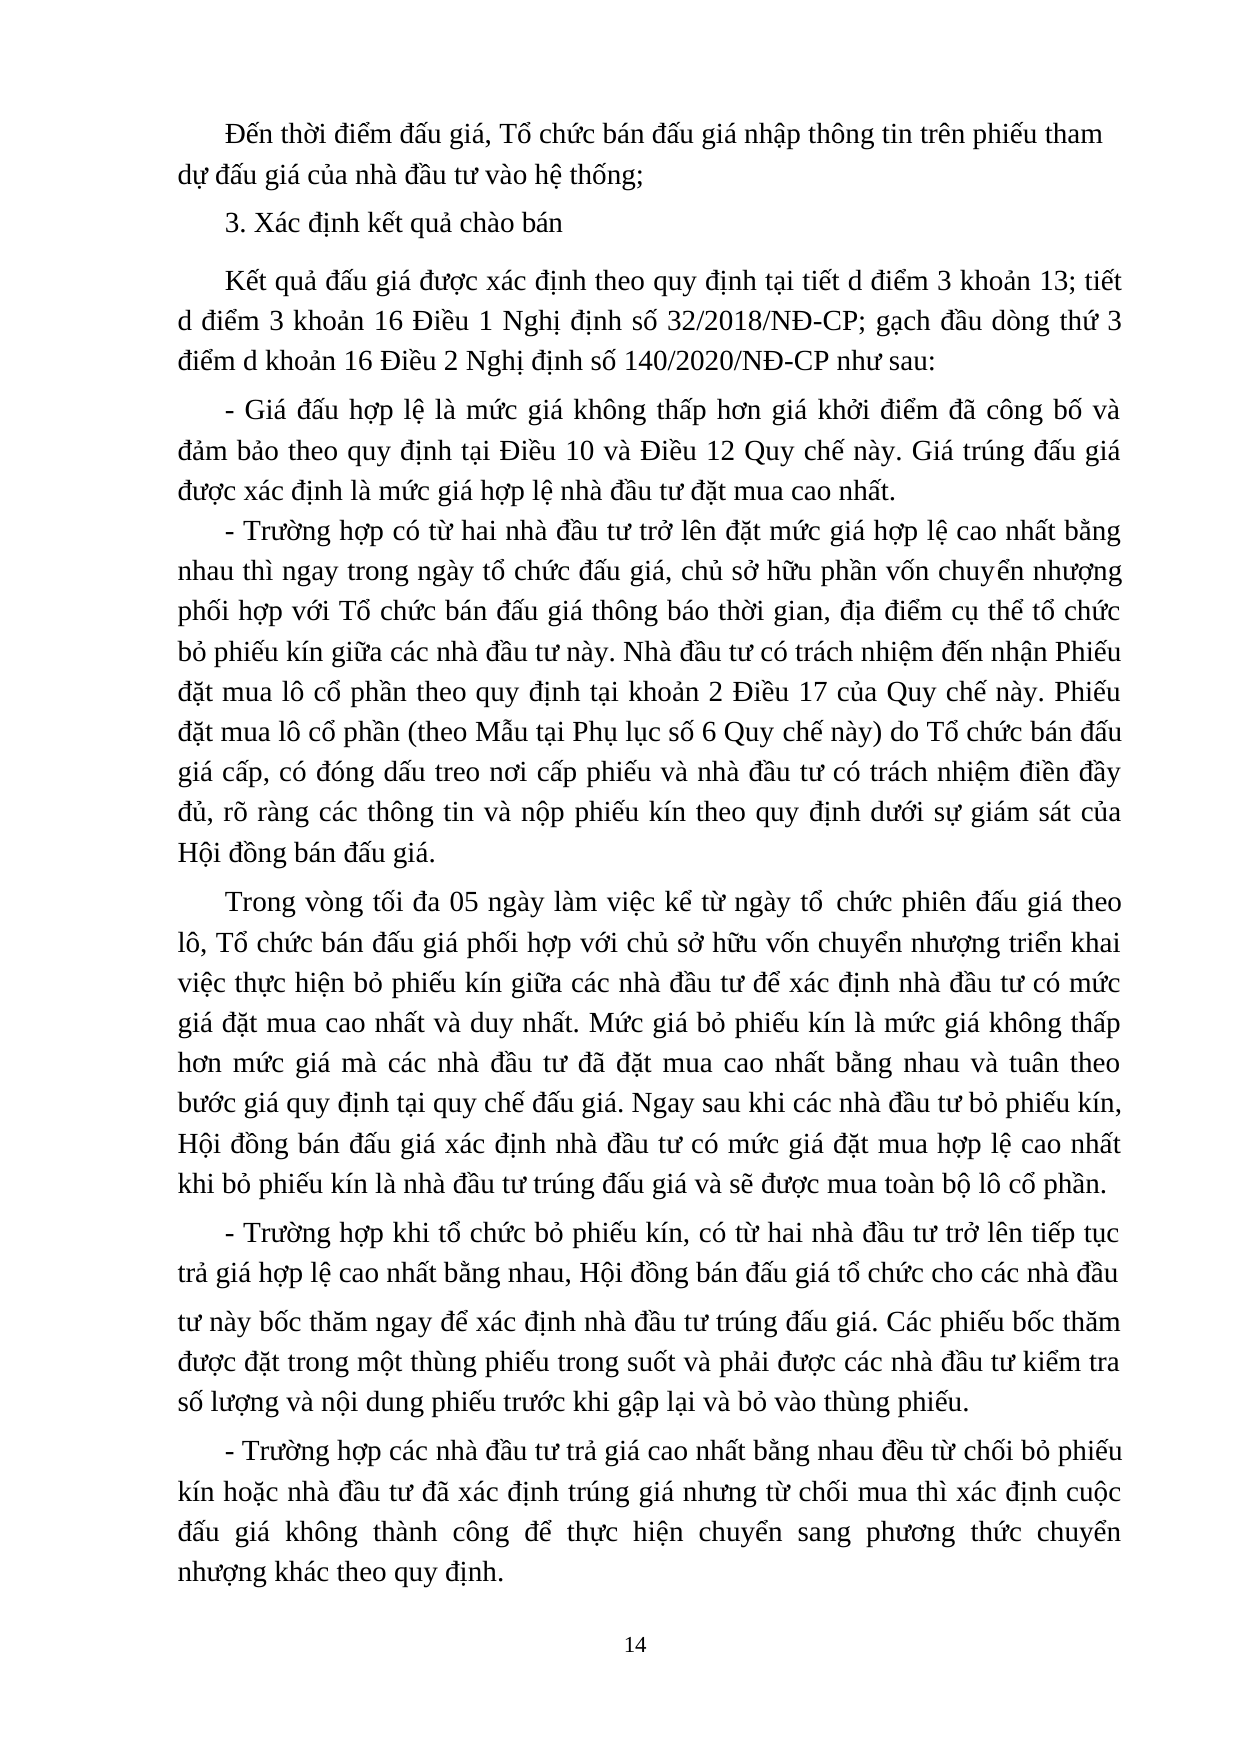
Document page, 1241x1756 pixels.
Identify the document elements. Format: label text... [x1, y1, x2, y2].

text Đến thời điểm đấu giá, Tổ chức bán đấu giá nhập thông tin trên phiếu tham dự đấu giá của nhà đầu tư vào hệ thống; [177, 117, 1123, 190]
list Trường hợp có từ hai nhà đầu tư trở lên đặt mức giá hợp lệ cao nhất bằng nhau thì ngay trong ngày tổ chức đấu giá, chủ sở hữu phần vốn chuyển nhượng phối hợp với Tổ chức bán đấu giá thông báo thời gian, địa điểm cụ thể tổ chức bỏ phiếu kín giữa các nhà đầu tư này. Nhà đầu tư có trách nhiệm đến nhận Phiếu đặt mua lô cổ phần theo quy định tại khoản 2 Điều 17 của Quy chế này. Phiếu đặt mua lô cổ phần (theo Mẫu tại Phụ lục số 6 Quy chế này) do Tổ chức bán đấu giá cấp, có đóng dấu treo nơi cấp phiếu và nhà đầu tư có trách nhiệm điền đầy đủ, rõ ràng các thông tin và nộp phiếu kín theo quy định dưới sự giám sát của Hội đồng bán đấu giá. [177, 513, 1122, 868]
list Xác định kết quả chào bán [224, 205, 1152, 239]
list Trường hợp các nhà đầu tư trả giá cao nhất bằng nhau đều từ chối bỏ phiếu kín hoặc nhà đầu tư đã xác định trúng giá nhưng từ chối mua thì xác định cuộc đấu giá không thành công để thực hiện chuyển sang phương thức chuyển nhượng khác theo quy định. [177, 1433, 1123, 1588]
text Kết quả đấu giá được xác định theo quy định tại tiết d điểm 3 khoản 13; tiết d điểm 3 khoản 16 Điều 1 Nghị định số 32/2018/NĐ-CP; gạch đầu dòng thứ 3 điểm d khoản 16 Điều 2 Nghị định số 140/2020/NĐ-CP như sau: [177, 263, 1123, 377]
text tư này bốc thăm ngay để xác định nhà đầu tư trúng đấu giá. Các phiếu bốc thăm được đặt trong một thùng phiếu trong suốt và phải được các nhà đầu tư kiểm tra số lượng và nội dung phiếu trước khi gập lại và bỏ vào thùng phiếu. [177, 1304, 1122, 1418]
text Trong vòng tối đa 05 ngày làm việc kể từ ngày tổ chức phiên đấu giá theo lô, Tổ chức bán đấu giá phối hợp với chủ sở hữu vốn chuyển nhượng triển khai việc thực hiện bỏ phiếu kín giữa các nhà đầu tư để xác định nhà đầu tư có mức giá đặt mua cao nhất và duy nhất. Mức giá bỏ phiếu kín là mức giá không thấp hơn mức giá mà các nhà đầu tư đã đặt mua cao nhất bằng nhau và tuân theo bước giá quy định tại quy chế đấu giá. Ngay sau khi các nhà đầu tư bỏ phiếu kín, Hội đồng bán đấu giá xác định nhà đầu tư có mức giá đặt mua hợp lệ cao nhất khi bỏ phiếu kín là nhà đầu tư trúng đấu giá và sẽ được mua toàn bộ lô cổ phần. [177, 884, 1122, 1199]
list Giá đấu hợp lệ là mức giá không thấp hơn giá khởi điểm đã công bố và đảm bảo theo quy định tại Điều 10 và Điều 12 Quy chế này. Giá trúng đấu giá được xác định là mức giá hợp lệ nhà đầu tư đặt mua cao nhất. [177, 392, 1121, 506]
list Trường hợp khi tổ chức bỏ phiếu kín, có từ hai nhà đầu tư trở lên tiếp tục trả giá hợp lệ cao nhất bằng nhau, Hội đồng bán đấu giá tổ chức cho các nhà đầu [177, 1215, 1121, 1289]
